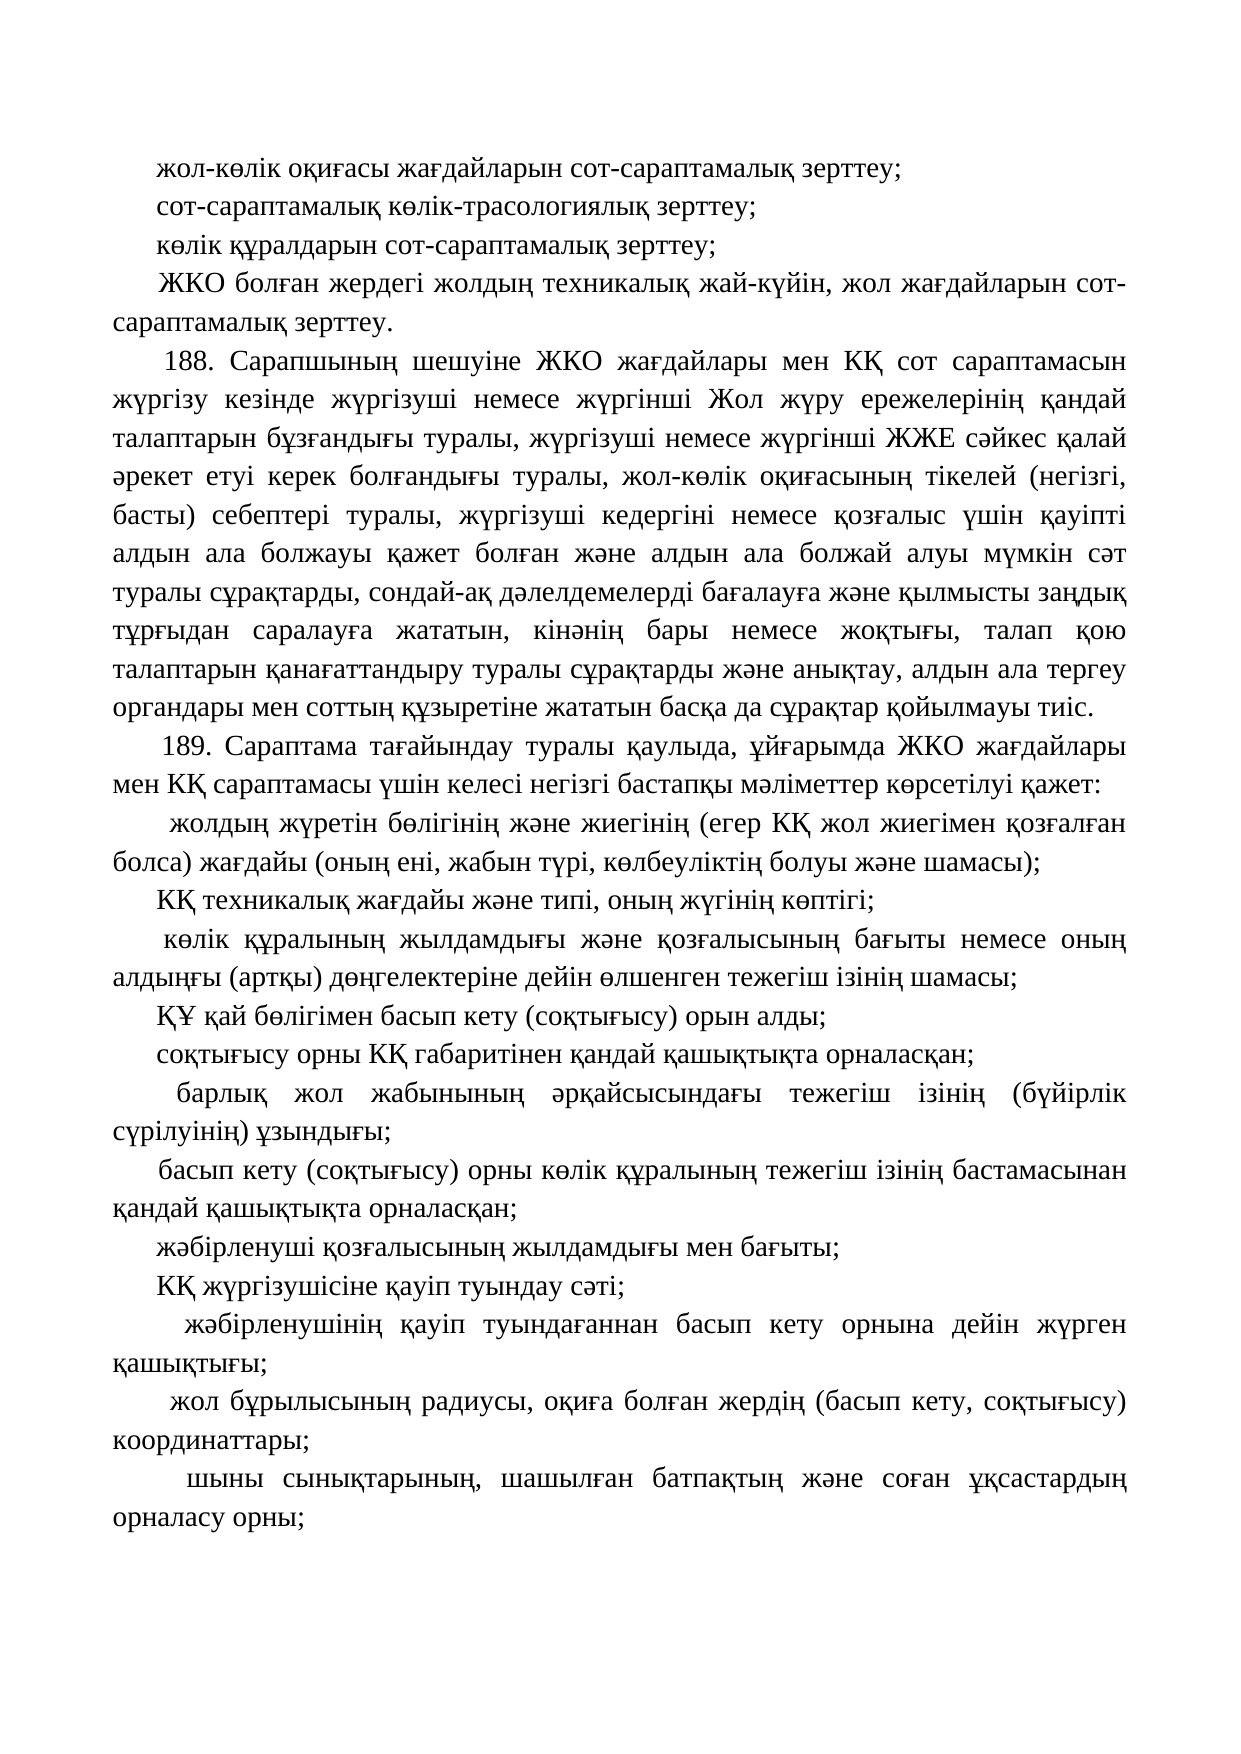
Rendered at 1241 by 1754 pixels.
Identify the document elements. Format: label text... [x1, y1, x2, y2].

text 189. Сараптама тағайындау туралы қаулыда, ұйғарымда ЖКО жағдайлары мен КҚ сараптамасы үшін келесі негізгі бастапқы мәліметтер көрсетілуі қажет: [112, 728, 1128, 800]
text жол бұрылысының радиусы, оқиға болған жердің (басып кету, соқтығысу) координаттары; [112, 1383, 1128, 1455]
text көлік құралдарын сот-сараптамалық зерттеу; [112, 227, 1128, 261]
text жол-көлік оқиғасы жағдайларын сот-сараптамалық зерттеу; [112, 150, 1128, 183]
text сот-сараптамалық көлік-трасологиялық зерттеу; [112, 188, 1128, 222]
text ҚҰ қай бөлігімен басып кету (соқтығысу) орын алды; [112, 998, 1128, 1031]
text жолдың жүретін бөлігінің және жиегінің (егер КҚ жол жиегімен қозғалған болса) жағдайы (оның ені, жабын түрі, көлбеуліктің болуы және шамасы); [112, 805, 1128, 877]
text ЖКО болған жердегі жолдың техникалық жай-күйін, жол жағдайларын сот-сараптамалық зерттеу. [112, 266, 1128, 338]
text жәбірленушінің қауіп туындағаннан басып кету орнына дейін жүрген қашықтығы; [112, 1306, 1128, 1378]
text барлық жол жабынының әрқайсысындағы тежегіш ізінің (бүйірлік сүрілуінің) ұзындығы; [112, 1075, 1128, 1147]
text КҚ жүргізушісіне қауіп туындау сәті; [112, 1268, 1128, 1301]
text шыны сынықтарының, шашылған батпақтың және соған ұқсастардың орналасу орны; [112, 1460, 1128, 1532]
text жәбірленуші қозғалысының жылдамдығы мен бағыты; [112, 1229, 1128, 1263]
text көлік құралының жылдамдығы және қозғалысының бағыты немесе оның алдыңғы (артқы) дөңгелектеріне дейін өлшенген тежегіш ізінің шамасы; [112, 921, 1128, 993]
text КҚ техникалық жағдайы және типі, оның жүгінің көптігі; [112, 882, 1128, 916]
text соқтығысу орны КҚ габаритінен қандай қашықтықта орналасқан; [112, 1036, 1128, 1070]
text 188. Сарапшының шешуіне ЖКО жағдайлары мен КҚ сот сараптамасын жүргізу кезінде жүргізуші немесе жүргінші Жол жүру ережелерінің қандай талаптарын бұзғандығы туралы, жүргізуші немесе жүргінші ЖЖЕ сәйкес қалай әрекет етуі керек болғандығы туралы, жол-көлік оқиғасының тікелей (негізгі, басты) себептері туралы, жүргізуші кедергіні немесе қозғалыс үшін қауіпті алдын ала болжауы қажет болған және алдын ала болжай алуы мүмкін сәт туралы сұрақтарды, сондай-ақ дәлелдемелерді бағалауға және қылмысты заңдық тұрғыдан саралауға жататын, кінәнің бары немесе жоқтығы, талап қою талаптарын қанағаттандыру туралы сұрақтарды және анықтау, алдын ала тергеу органдары мен соттың құзыретіне жататын басқа да сұрақтар қойылмауы тиіс. [112, 343, 1128, 723]
text басып кету (соқтығысу) орны көлік құралының тежегіш ізінің бастамасынан қандай қашықтықта орналасқан; [112, 1152, 1128, 1224]
